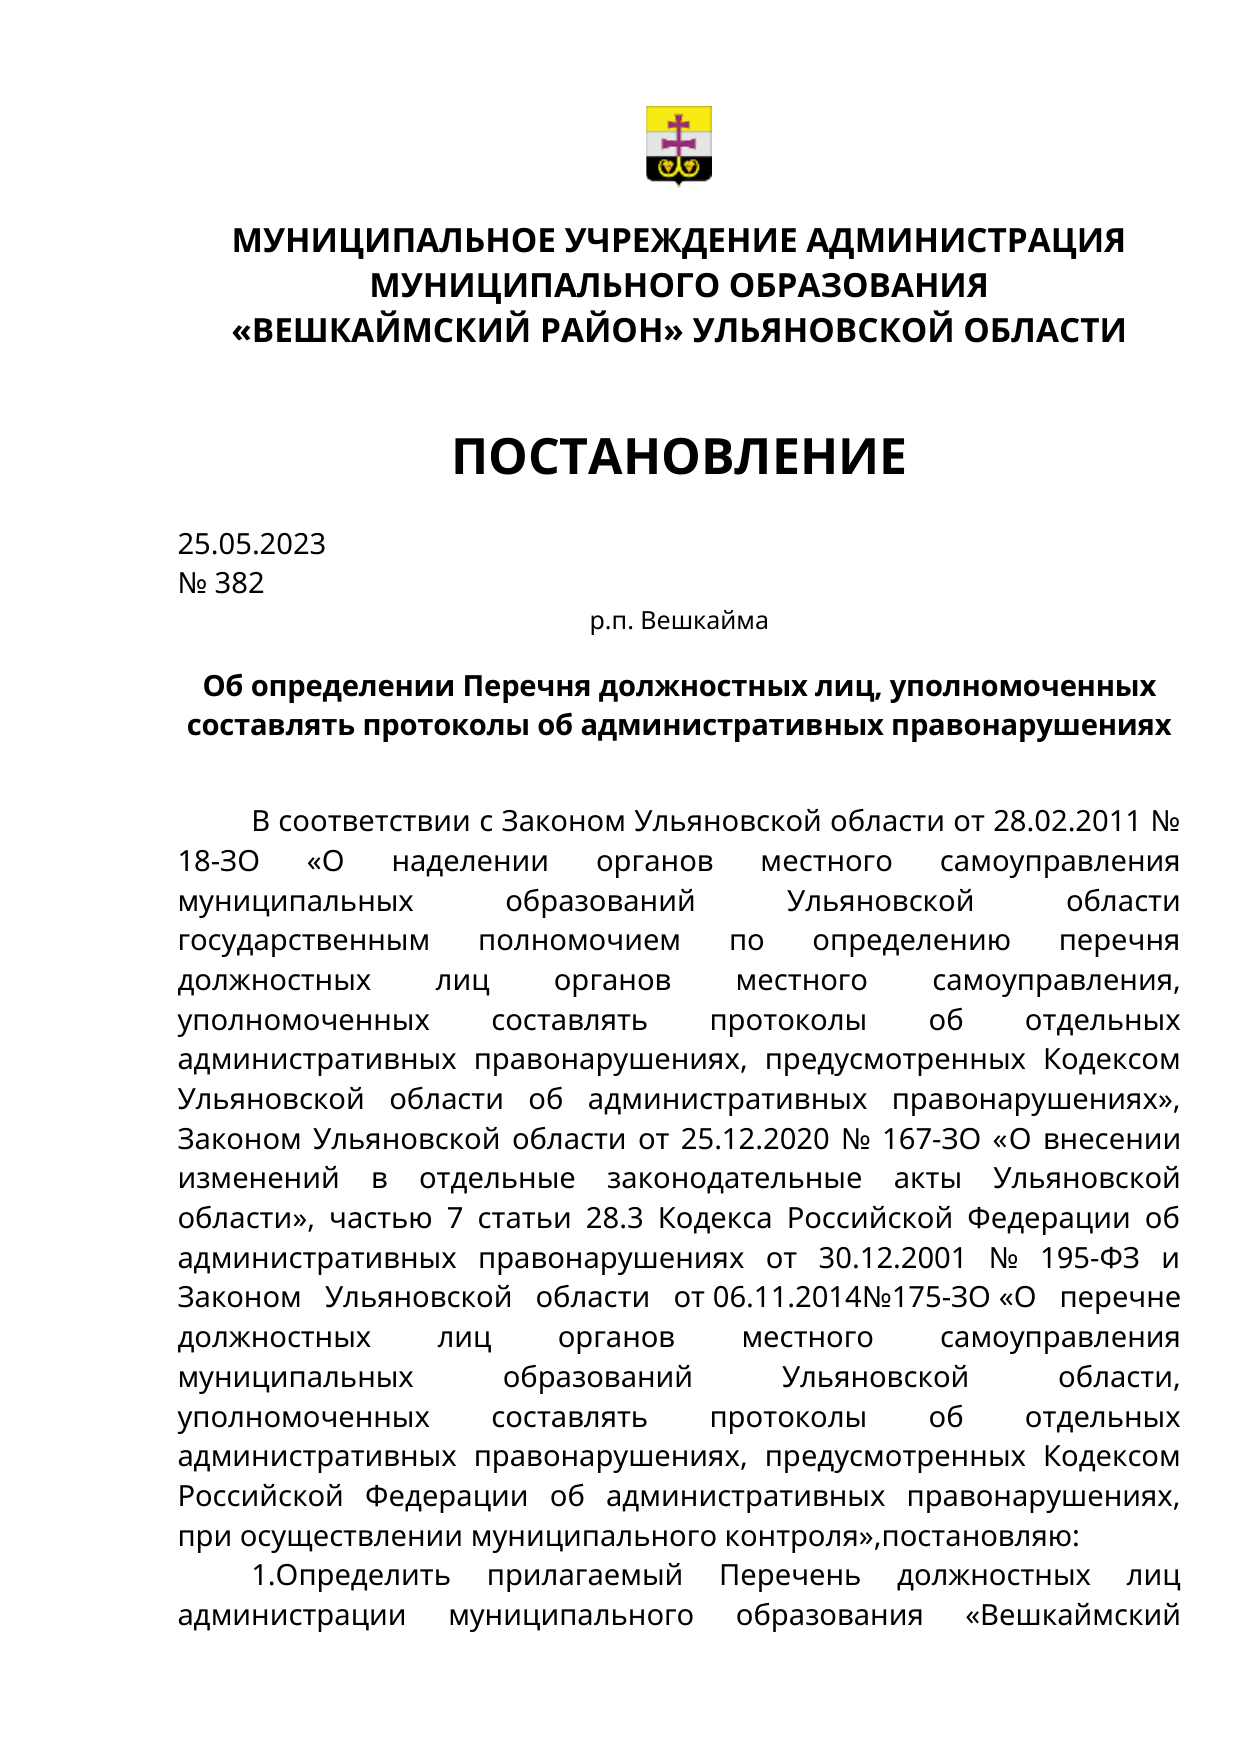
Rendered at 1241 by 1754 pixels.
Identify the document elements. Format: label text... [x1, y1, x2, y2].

text МУНИЦИПАЛЬНОЕ УЧРЕЖДЕНИЕ АДМИНИСТРАЦИЯ МУНИЦИПАЛЬНОГО ОБРАЗОВАНИЯ [177, 216, 1181, 307]
subtitle В соответствии с Законом Ульяновской области от 28.02.2011 № 18-ЗО «О наделении органов местного самоуправления муниципальных образований Ульяновской области государственным полномочием по определению перечня должностных лиц органов местного самоуправления, уполномоченных составлять протоколы об отдельных административных правонарушениях, предусмотренных Кодексом Ульяновской области об административных правонарушениях», Законом Ульяновской области от 25.12.2020 № 167-ЗО «О внесении изменений в отдельные законодательные акты Ульяновской области», частью 7 статьи 28.3 Кодекса Российской Федерации об административных правонарушениях от 30.12.2001 № 195-ФЗ и Законом Ульяновской области от 06.11.2014№175-ЗО «О перечне должностных лиц органов местного самоуправления муниципальных образований Ульяновской области, уполномоченных составлять протоколы об отдельных административных правонарушениях, предусмотренных Кодексом Российской Федерации об административных правонарушениях, при осуществлении муниципального контроля»,постановляю: [177, 1277, 1181, 1554]
text «ВЕШКАЙМСКИЙ РАЙОН» УЛЬЯНОВСКОЙ ОБЛАСТИ [177, 307, 1181, 353]
subtitle В соответствии с Законом Ульяновской области от 28.02.2011 № 18-ЗО «О наделении органов местного самоуправления муниципальных образований Ульяновской области государственным полномочием по определению перечня должностных лиц органов местного самоуправления, уполномоченных составлять протоколы об отдельных административных правонарушениях, предусмотренных Кодексом Ульяновской области об административных правонарушениях», Законом Ульяновской области от 25.12.2020 № 167-ЗО «О внесении изменений в отдельные законодательные акты Ульяновской области», частью 7 статьи 28.3 Кодекса Российской Федерации об административных правонарушениях от 30.12.2001 № 195-ФЗ и Законом Ульяновской области от 06.11.2014№175-ЗО «О перечне должностных лиц органов местного самоуправления муниципальных образований Ульяновской области, уполномоченных составлять протоколы об отдельных административных правонарушениях, предусмотренных Кодексом Российской Федерации об административных правонарушениях, при осуществлении муниципального контроля»,постановляю: [177, 801, 1181, 1158]
picture [646, 106, 712, 188]
text Об определении Перечня должностных лиц, уполномоченных составлять протоколы об административных правонарушениях [177, 665, 1181, 744]
text ПОСТАНОВЛЕНИЕ [177, 421, 1181, 489]
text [177, 1554, 1181, 1634]
text 25.05.2023 № 382 [177, 523, 1181, 602]
text р.п. Вешкайма [177, 602, 1181, 636]
